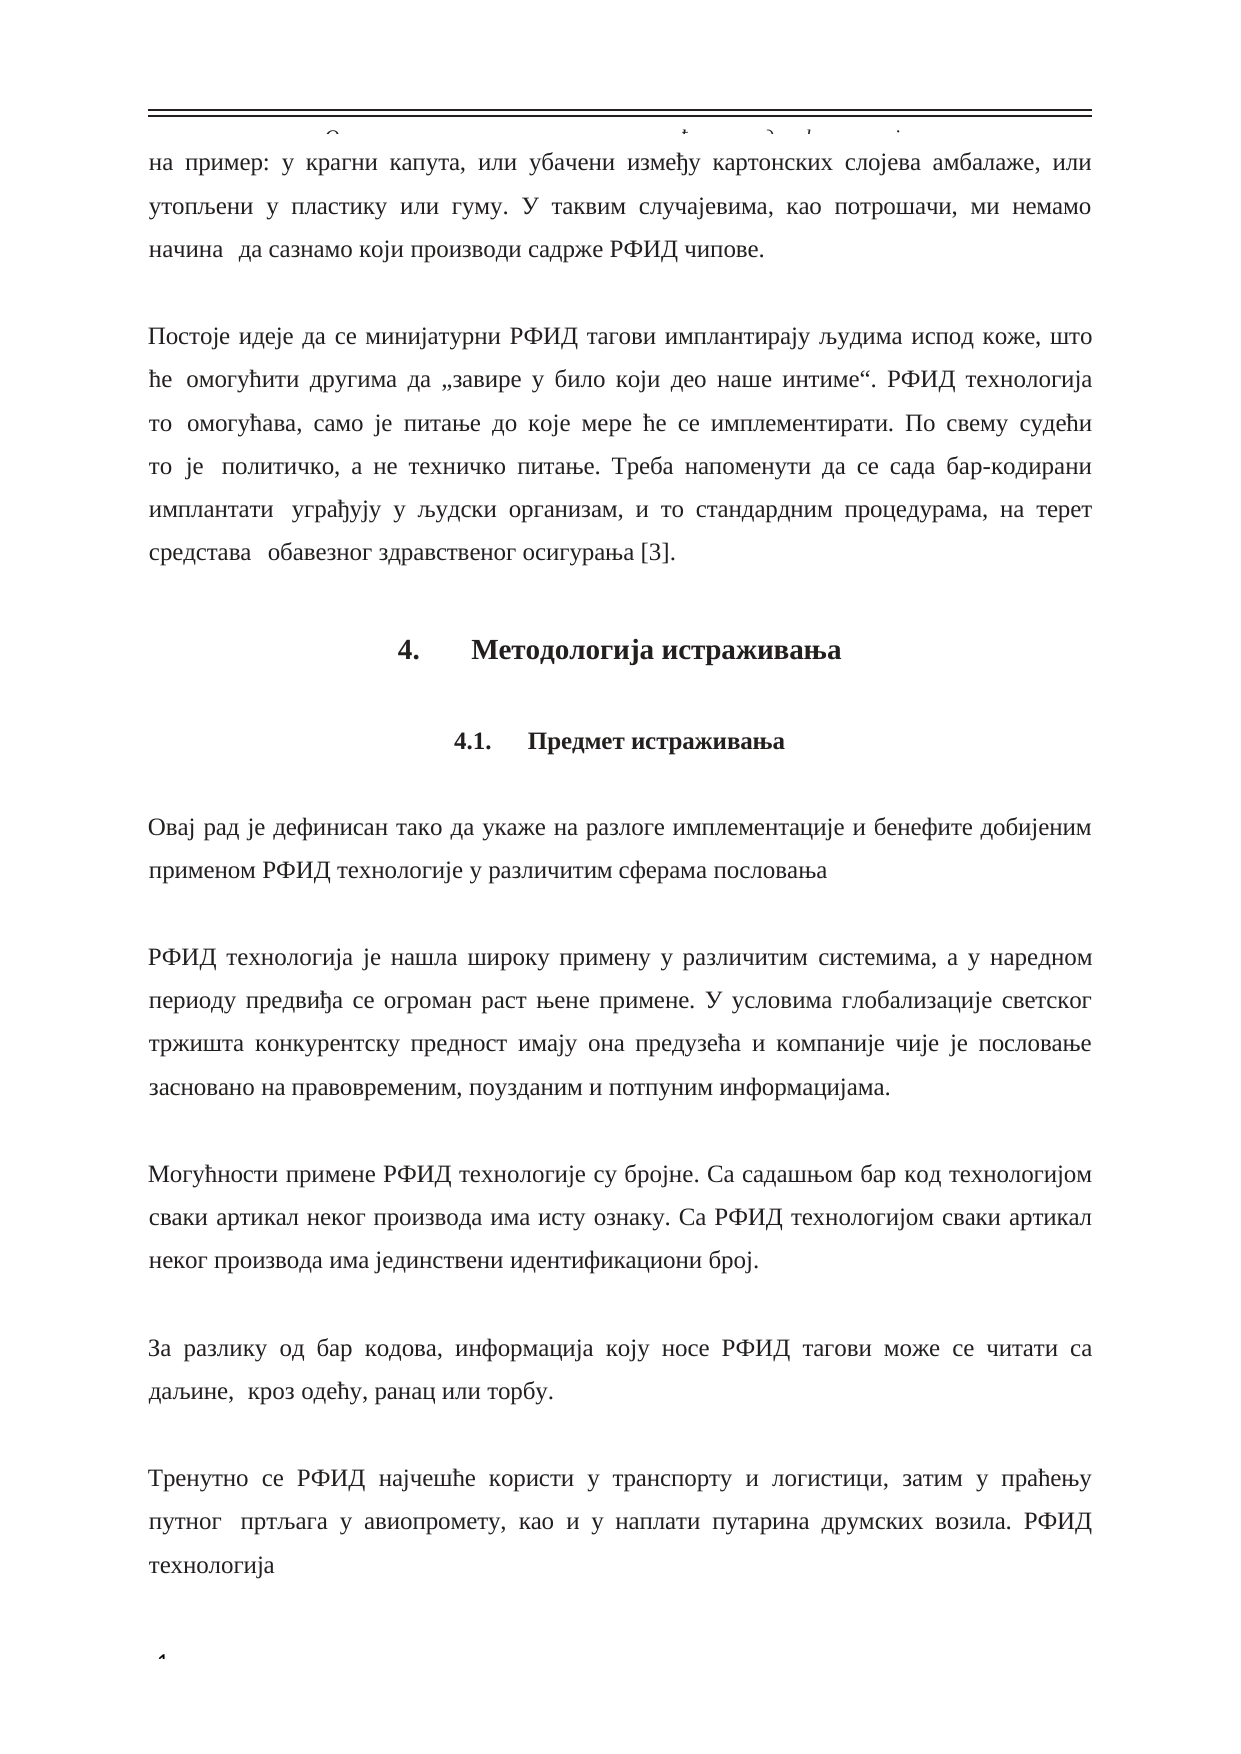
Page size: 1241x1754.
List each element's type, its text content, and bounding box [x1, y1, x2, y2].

subtitle Предмет истраживања [454, 726, 1105, 755]
text Овај рад је дефинисан тако да укаже на разлоге имплементације и бенефите добијеним применом РФИД технологије у различитим сферама пословања [148, 812, 1092, 884]
text Постоје идеје да се минијатурни РФИД тагови имплантирају људима испод коже, што ће омогућити другима да „завире у било који део наше интиме“. РФИД технологија то омогућава, само је питање до које мере ће се имплементирати. По свему судећи то је политичко, а не техничко питање. Треба напоменути да се сада бар-кодирани имплантати уграђују у људски организам, и то стандардним процедурама, на терет средстава обавезног здравственог осигурања [3]. [148, 321, 1093, 566]
subtitle Методологија истраживања [398, 632, 1105, 666]
text РФИД технологија је нашла широку примену у различитим системима, а у наредном периоду предвиђа се огроман раст њене примене. У условима глобализације светског тржишта конкурентску предност имају она предузећа и компаније чије је пословање засновано на правовременим, поузданим и потпуним информацијама. [148, 942, 1092, 1100]
text на пример: у крагни капута, или убачени између картонских слојева амбалаже, или утопљени у пластику или гуму. У таквим случајевима, као потрошачи, ми немамо начина да сазнамо који производи садрже РФИД чипове. [149, 147, 1092, 263]
text За разлику од бар кодова, информација коју носе РФИД тагови може се читати са даљине, кроз одећу, ранац или торбу. [148, 1333, 1093, 1405]
text Тренутно се РФИД најчешће користи у транспорту и логистици, затим у праћењу путног пртљага у авиопромету, као и у наплати путарина друмских возила. РФИД технологија [148, 1463, 1092, 1578]
text Могућности примене РФИД технологије су бројне. Са садашњом бар код технологијом сваки артикал неког производа има исту ознаку. Са РФИД технологијом сваки артикал неког производа има јединствени идентификациони број. [148, 1159, 1092, 1274]
